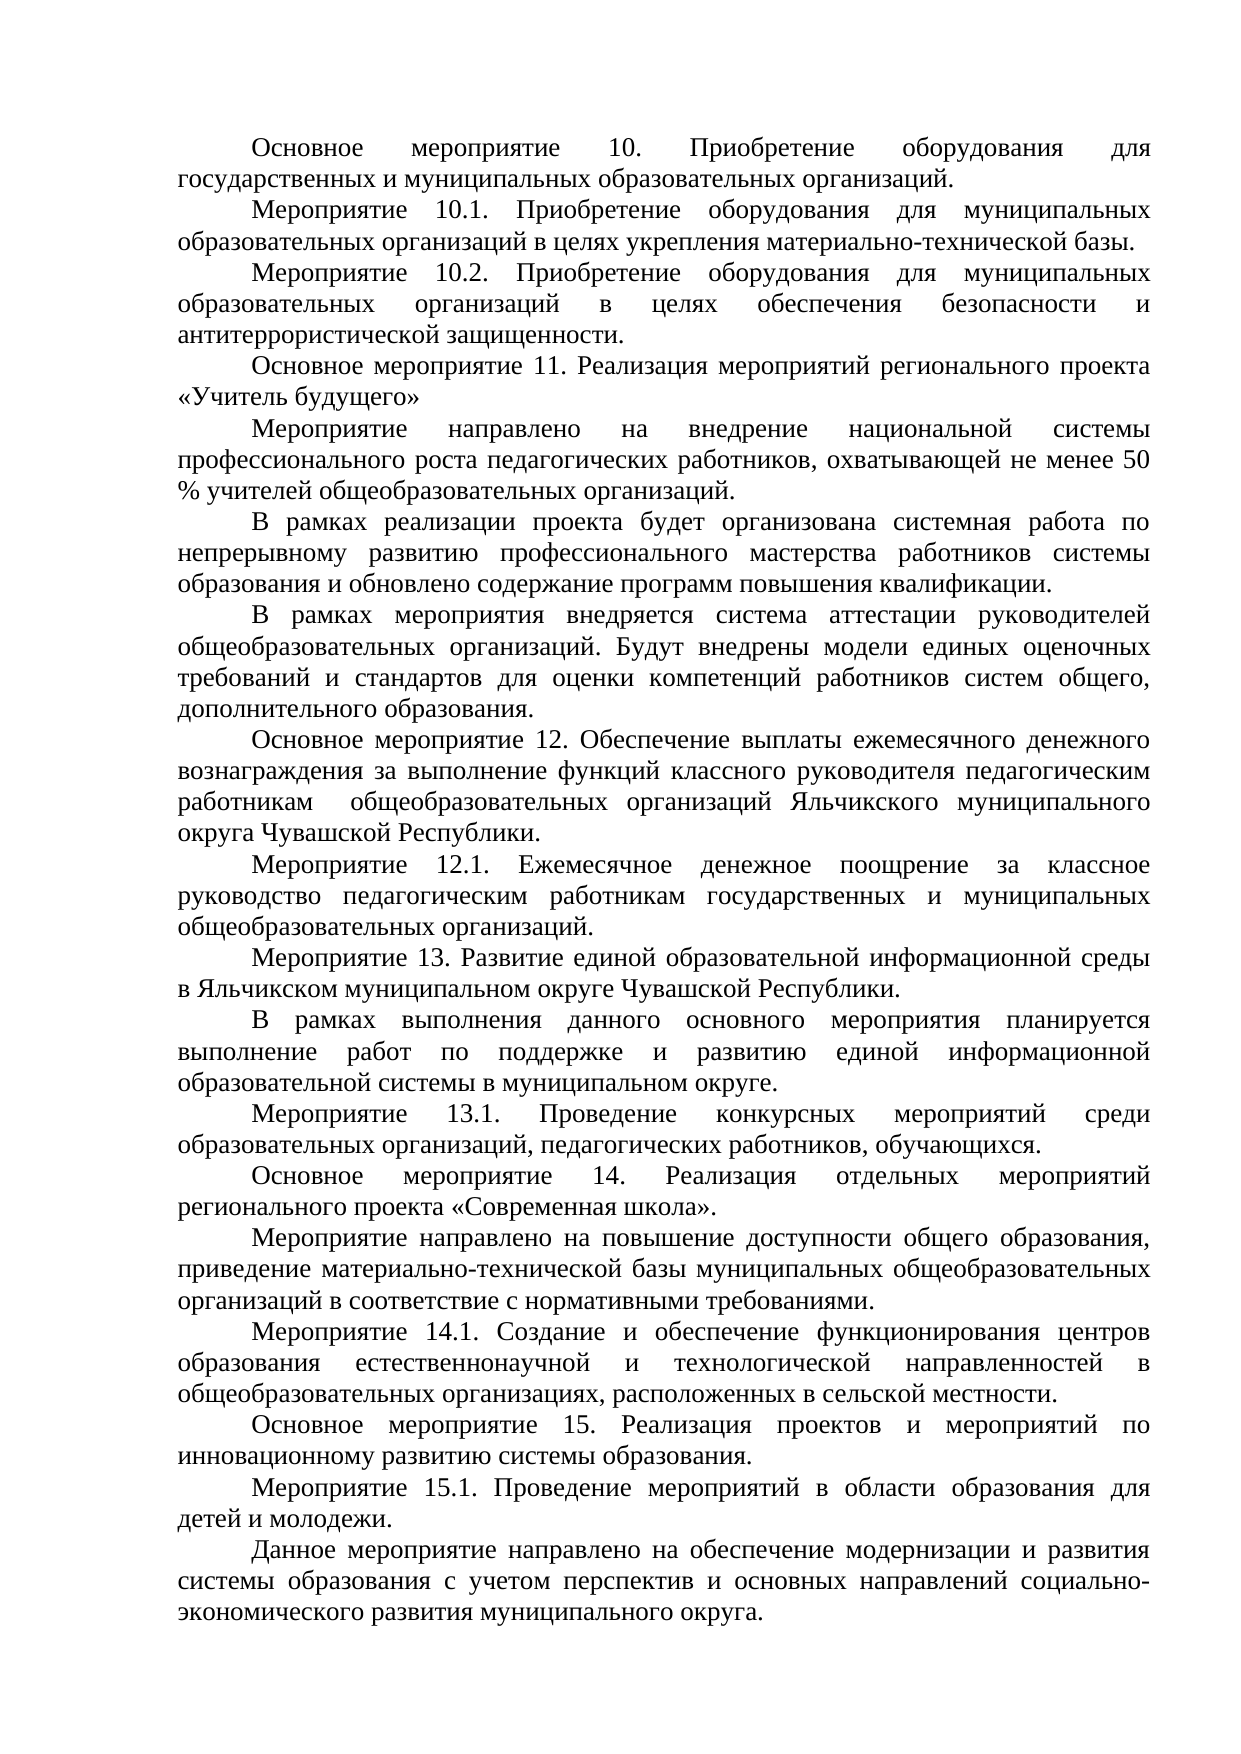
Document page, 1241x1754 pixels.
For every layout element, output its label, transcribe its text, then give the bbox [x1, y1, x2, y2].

text Основное мероприятие 15. Реализация проектов и мероприятий по инновационному развитию системы образования. [177, 1408, 1152, 1471]
text Мероприятие 14.1. Создание и обеспечение функционирования центров образования естественнонаучной и технологической направленностей в общеобразовательных организациях, расположенных в сельской местности. [177, 1315, 1152, 1408]
text Мероприятие направлено на внедрение национальной системы профессионального роста педагогических работников, охватывающей не менее 50 % учителей общеобразовательных организаций. [177, 412, 1152, 505]
text Основное мероприятие 14. Реализация отдельных мероприятий регионального проекта «Современная школа». [177, 1159, 1152, 1221]
text Основное мероприятие 12. Обеспечение выплаты ежемесячного денежного вознаграждения за выполнение функций классного руководителя педагогическим работникам общеобразовательных организаций Яльчикского муниципального округа Чувашской Республики. [177, 723, 1152, 848]
text Основное мероприятие 10. Приобретение оборудования для государственных и муниципальных образовательных организаций. [177, 131, 1152, 194]
text Мероприятие 13.1. Проведение конкурсных мероприятий среди образовательных организаций, педагогических работников, обучающихся. [177, 1097, 1152, 1159]
text В рамках реализации проекта будет организована системная работа по непрерывному развитию профессионального мастерства работников системы образования и обновлено содержание программ повышения квалификации. [177, 505, 1152, 598]
text Мероприятие 12.1. Ежемесячное денежное поощрение за классное руководство педагогическим работникам государственных и муниципальных общеобразовательных организаций. [177, 848, 1152, 941]
text В рамках выполнения данного основного мероприятия планируется выполнение работ по поддержке и развитию единой информационной образовательной системы в муниципальном округе. [177, 1003, 1152, 1097]
text Данное мероприятие направлено на обеспечение модернизации и развития системы образования с учетом перспектив и основных направлений социально-экономического развития муниципального округа. [177, 1533, 1152, 1626]
text Мероприятие 10.1. Приобретение оборудования для муниципальных образовательных организаций в целях укрепления материально-технической базы. [177, 194, 1152, 256]
text Мероприятие 13. Развитие единой образовательной информационной среды в Яльчикском муниципальном округе Чувашской Республики. [177, 941, 1152, 1003]
text Мероприятие 15.1. Проведение мероприятий в области образования для детей и молодежи. [177, 1471, 1152, 1533]
text Основное мероприятие 11. Реализация мероприятий регионального проекта «Учитель будущего» [177, 349, 1152, 412]
text Мероприятие направлено на повышение доступности общего образования, приведение материально-технической базы муниципальных общеобразовательных организаций в соответствие с нормативными требованиями. [177, 1221, 1152, 1315]
text В рамках мероприятия внедряется система аттестации руководителей общеобразовательных организаций. Будут внедрены модели единых оценочных требований и стандартов для оценки компетенций работников систем общего, дополнительного образования. [177, 598, 1152, 723]
text Мероприятие 10.2. Приобретение оборудования для муниципальных образовательных организаций в целях обеспечения безопасности и антитеррористической защищенности. [177, 256, 1152, 349]
